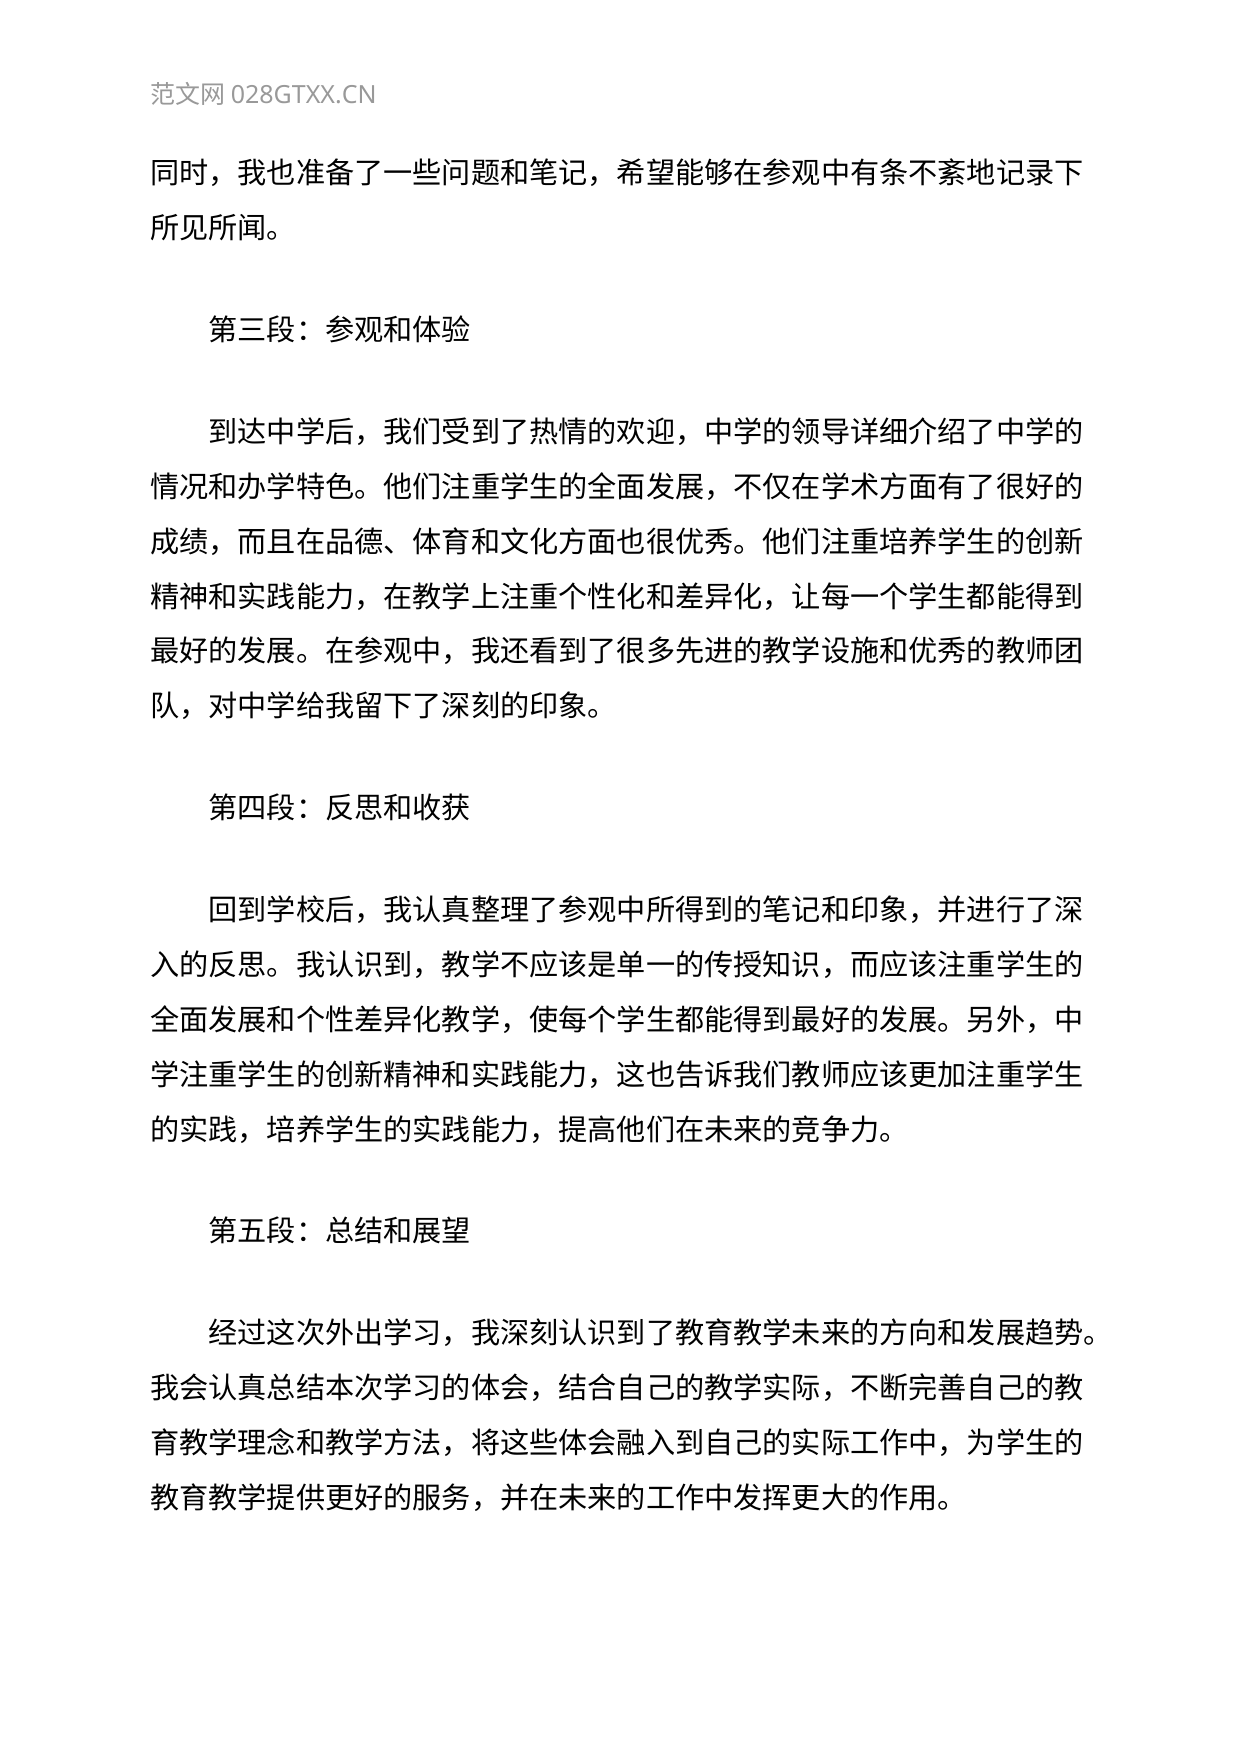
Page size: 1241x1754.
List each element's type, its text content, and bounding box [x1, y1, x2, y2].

text 经过这次外出学习，我深刻认识到了教育教学未来的方向和发展趋势。我会认真总结本次学习的体会，结合自己的教学实际，不断完善自己的教育教学理念和教学方法，将这些体会融入到自己的实际工作中，为学生的教育教学提供更好的服务，并在未来的工作中发挥更大的作用。 [150, 1309, 1090, 1517]
text 第四段：反思和收获 [150, 785, 1090, 827]
text 第三段：参观和体验 [150, 307, 1090, 349]
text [150, 150, 1090, 247]
text 回到学校后，我认真整理了参观中所得到的笔记和印象，并进行了深入的反思。我认识到，教学不应该是单一的传授知识，而应该注重学生的全面发展和个性差异化教学，使每个学生都能得到最好的发展。另外，中学注重学生的创新精神和实践能力，这也告诉我们教师应该更加注重学生的实践，培养学生的实践能力，提高他们在未来的竞争力。 [150, 886, 1090, 1148]
text 第五段：总结和展望 [150, 1208, 1090, 1250]
text 到达中学后，我们受到了热情的欢迎，中学的领导详细介绍了中学的情况和办学特色。他们注重学生的全面发展，不仅在学术方面有了很好的成绩，而且在品德、体育和文化方面也很优秀。他们注重培养学生的创新精神和实践能力，在教学上注重个性化和差异化，让每一个学生都能得到最好的发展。在参观中，我还看到了很多先进的教学设施和优秀的教师团队，对中学给我留下了深刻的印象。 [150, 408, 1090, 725]
